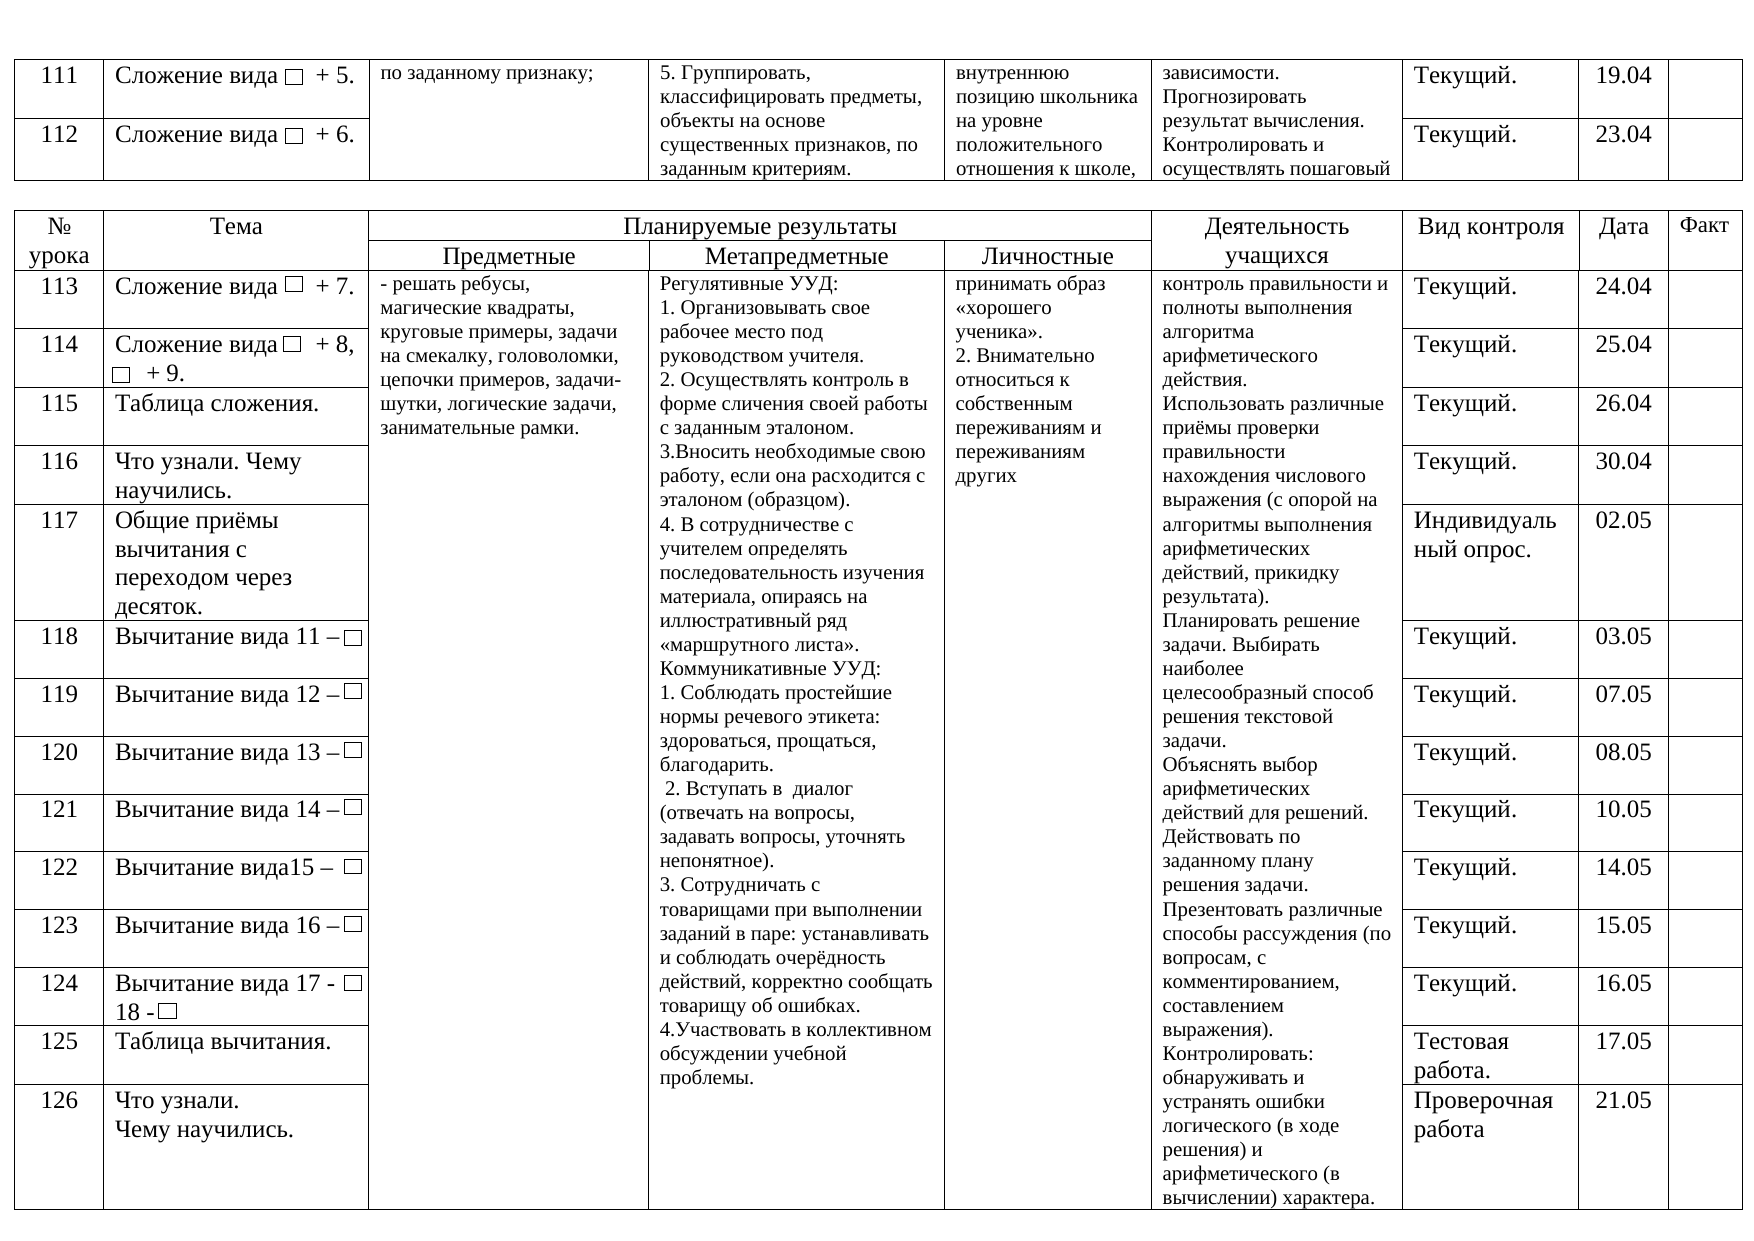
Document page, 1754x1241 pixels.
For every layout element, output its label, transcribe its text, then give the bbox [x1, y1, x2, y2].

table_cell [1669, 60, 1742, 118]
table_cell 118 [15, 621, 103, 678]
table_cell [1669, 679, 1742, 736]
table_cell 115 [15, 388, 103, 445]
table_cell [1669, 910, 1742, 967]
table_cell [1669, 271, 1742, 328]
table_cell Текущий. [1403, 968, 1578, 1025]
table_cell 19.04 [1579, 60, 1668, 118]
table_cell 14.05 [1579, 852, 1668, 909]
table_cell 26.04 [1579, 388, 1668, 445]
table_cell Текущий. [1403, 271, 1578, 328]
table_cell Текущий. [1403, 60, 1578, 118]
table_cell [1669, 737, 1742, 793]
table_cell 08.05 [1579, 737, 1668, 793]
table_cell 23.04 [1579, 119, 1668, 180]
table_cell Текущий. [1403, 119, 1578, 180]
table_cell 03.05 [1579, 621, 1668, 678]
table_cell [1669, 1026, 1742, 1084]
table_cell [104, 1085, 368, 1209]
table_cell - решать ребусы, магические квадраты, круговые примеры, задачи на смекалку, головоломки, цепочки примеров, задачи-шутки, логические задачи, занимательные рамки. [369, 271, 648, 1209]
table_cell [1669, 968, 1742, 1025]
table_cell [1669, 1085, 1742, 1209]
table_cell 17.05 [1579, 1026, 1668, 1084]
table_cell 02.05 [1579, 505, 1668, 620]
table_cell Текущий. [1403, 679, 1578, 736]
table_header Факт [1669, 211, 1742, 270]
table_cell Проверочная работа [1403, 1085, 1578, 1209]
table_cell Регулятивные УУД: 1. Организовывать свое рабочее место под руководством учителя. 2. Осуществлять контроль в форме сличения своей работы с заданным эталоном. 3.Вносить необходимые свою работу, если она расходится с эталоном (образцом). 4. В сотрудничестве с учителем определять последовательность изучения материала, опираясь на иллюстративный ряд «маршрутного листа». Коммуникативные УУД: 1. Соблюдать простейшие нормы речевого этикета: здороваться, прощаться, благодарить. 2. Вступать в диалог (отвечать на вопросы, задавать вопросы, уточнять непонятное). 3. Сотрудничать с товарищами при выполнении заданий в паре: устанавливать и соблюдать очерёдность действий, корректно сообщать товарищу об ошибках. 4.Участвовать в коллективном обсуждении учебной проблемы. [649, 271, 944, 1209]
table_cell Текущий. [1403, 621, 1578, 678]
table_cell [1669, 621, 1742, 678]
table_cell Тестовая работа. [1403, 1026, 1578, 1084]
table_cell Личностные [945, 241, 1151, 270]
table_cell Текущий. [1403, 737, 1578, 793]
table_cell Вычитание вида 11 – [104, 621, 368, 678]
table_cell 10.05 [1579, 795, 1668, 851]
table_cell 25.04 [1579, 329, 1668, 387]
table_cell 116 [15, 446, 103, 504]
table_cell Вычитание вида 14 – [104, 795, 368, 851]
table_header № урока [15, 211, 103, 270]
table_cell 24.04 [1579, 271, 1668, 328]
table_cell 123 [15, 910, 103, 967]
table_cell [1669, 795, 1742, 851]
table_cell Вычитание вида 13 – [104, 737, 368, 793]
table_cell [1669, 329, 1742, 387]
table_cell [1669, 119, 1742, 180]
table_cell Предметные [369, 241, 649, 270]
table_cell 119 [15, 679, 103, 736]
table_cell [1669, 852, 1742, 909]
table_cell принимать образ «хорошего ученика». 2. Внимательно относиться к собственным переживаниям и переживаниям других [945, 271, 1151, 1209]
table_cell 120 [15, 737, 103, 793]
table_cell 114 [15, 329, 103, 387]
table_header Вид контроля [1403, 211, 1579, 270]
table_cell 124 [15, 968, 103, 1025]
table_cell Общие приёмы вычитания с переходом через десяток. [104, 505, 368, 620]
table_cell 121 [15, 795, 103, 851]
table_cell Вычитание вида 12 – [104, 679, 368, 736]
table_cell [1669, 388, 1742, 445]
table_cell 30.04 [1579, 446, 1668, 504]
table_cell Что узнали. Чему научились. [104, 446, 368, 504]
table_cell Вычитание вида 17 - 18 - [104, 968, 368, 1025]
table_cell 117 [15, 505, 103, 620]
table_header Тема [104, 211, 368, 270]
table_cell Текущий. [1403, 852, 1578, 909]
table_cell Метапредметные [650, 241, 944, 270]
table_cell 112 [15, 119, 103, 180]
table_cell 15.05 [1579, 910, 1668, 967]
table_cell контроль правильности и полноты выполнения алгоритма арифметического действия. Использовать различные приёмы проверки правильности нахождения числового выражения (с опорой на алгоритмы выполнения арифметических действий, прикидку результата). Планировать решение задачи. Выбирать наиболее целесообразный способ решения текстовой задачи. Объяснять выбор арифметических действий для решений. Действовать по заданному плану решения задачи. Презентовать различные способы рассуждения (по вопросам, с комментированием, составлением выражения). Контролировать: обнаруживать и устранять ошибки логического (в ходе решения) и арифметического (в вычислении) характера. Наблюдать за изменением решения задачи при изменении её условия. [1152, 271, 1402, 1209]
table_cell Индивидуальный опрос. [1403, 505, 1578, 620]
table_cell 16.05 [1579, 968, 1668, 1025]
table_cell Сложение вида + 5. [104, 60, 369, 118]
table_cell Таблица вычитания. [104, 1026, 368, 1084]
table_cell Сложение вида + 6. [104, 119, 369, 180]
table_header Дата [1580, 211, 1668, 270]
table_cell 125 [15, 1026, 103, 1084]
table_cell Текущий. [1403, 910, 1578, 967]
table_cell Текущий. [1403, 329, 1578, 387]
table_cell Вычитание вида15 – [104, 852, 368, 909]
table_cell Таблица сложения. [104, 388, 368, 445]
table_header Деятельность учащихся [1152, 211, 1402, 270]
table_cell Текущий. [1403, 446, 1578, 504]
table_cell 21.05 [1579, 1085, 1668, 1209]
table_cell 122 [15, 852, 103, 909]
table_cell 126 [15, 1085, 103, 1209]
table_cell 111 [15, 60, 103, 118]
table_cell [1669, 505, 1742, 620]
table_cell 113 [15, 271, 103, 328]
table_cell Сложение вида + 8, + 9. [104, 329, 368, 387]
table_cell Текущий. [1403, 795, 1578, 851]
table_cell Текущий. [1403, 388, 1578, 445]
table_cell [1669, 446, 1742, 504]
table_cell Вычитание вида 16 – [104, 910, 368, 967]
table_cell Сложение вида + 7. [104, 271, 368, 328]
table_cell 07.05 [1579, 679, 1668, 736]
table_header Планируемые результаты [369, 211, 1151, 240]
